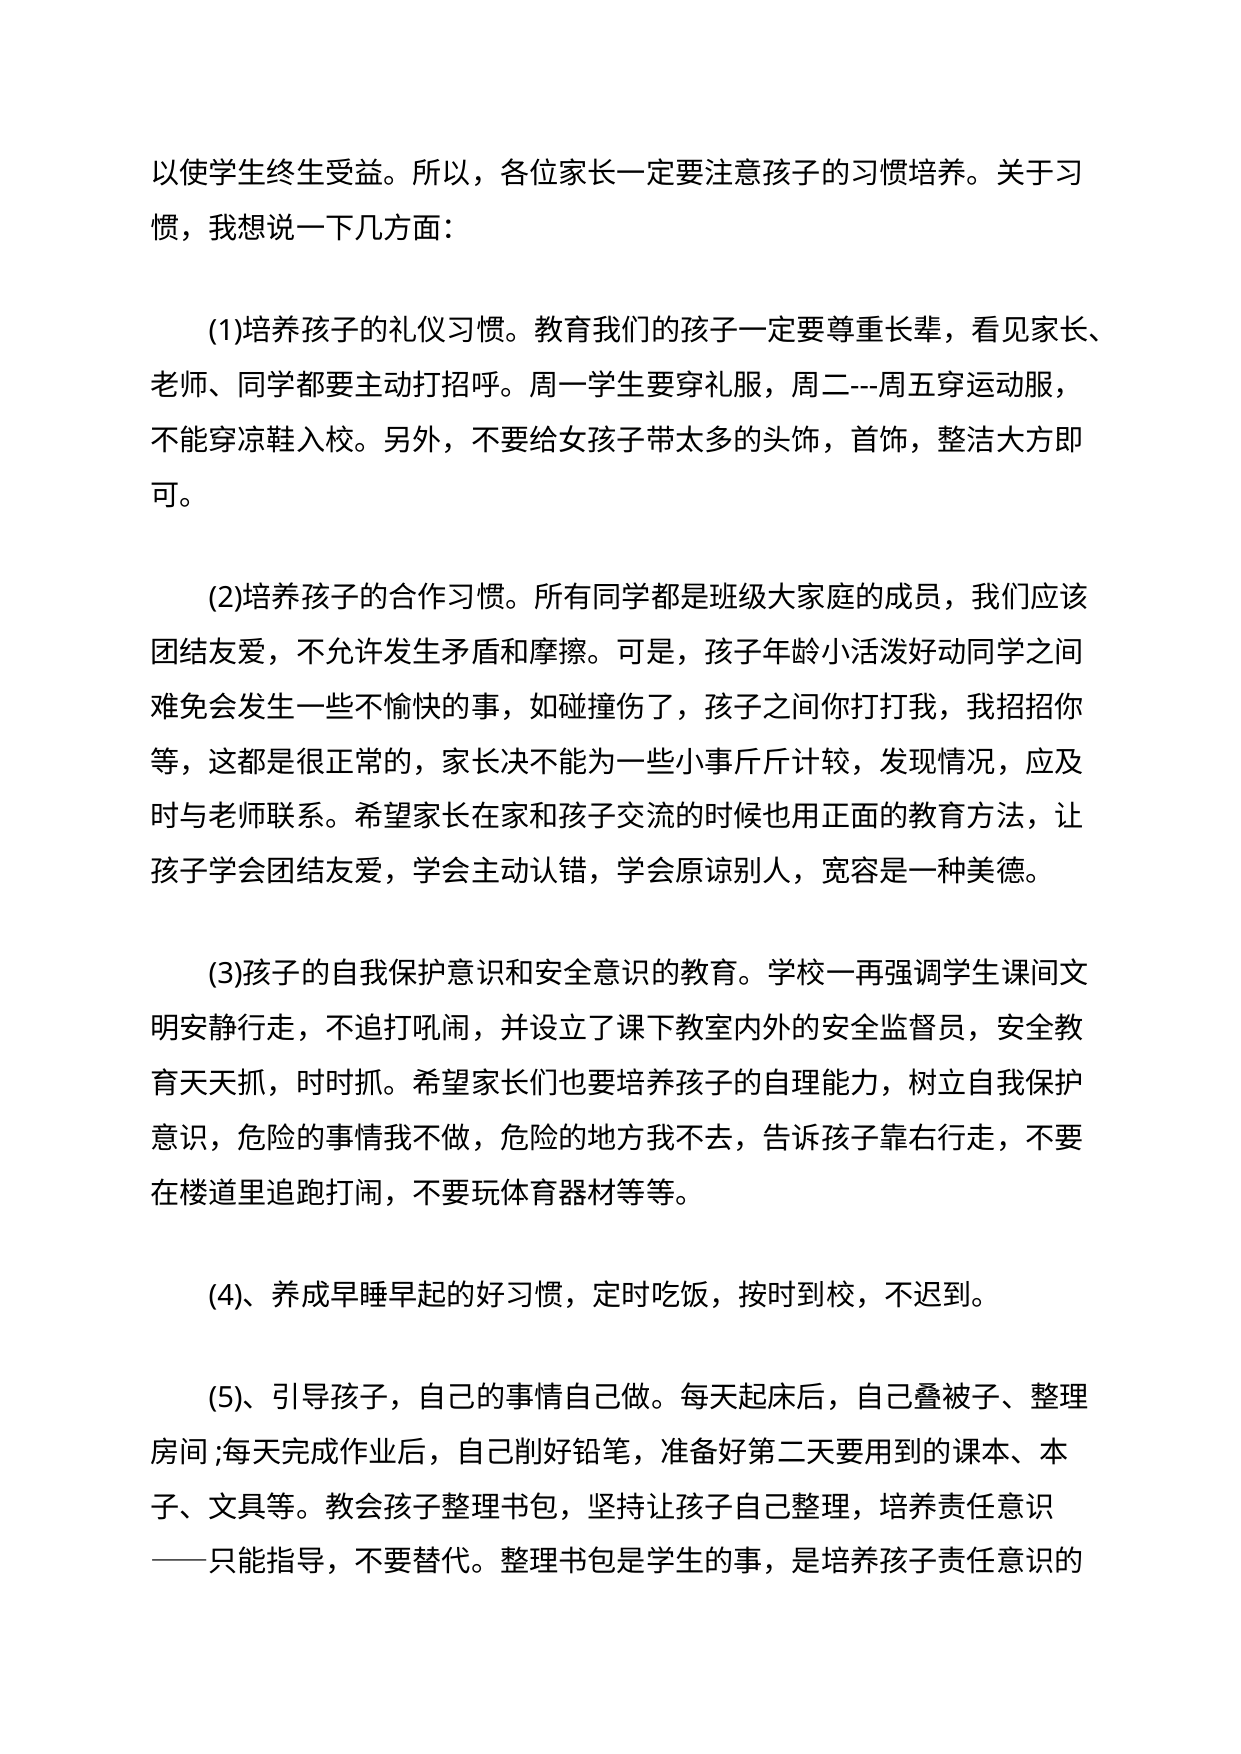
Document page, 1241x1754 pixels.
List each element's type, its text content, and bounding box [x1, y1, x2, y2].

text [150, 150, 1090, 247]
text (2)培养孩子的合作习惯。所有同学都是班级大家庭的成员，我们应该团结友爱，不允许发生矛盾和摩擦。可是，孩子年龄小活泼好动同学之间难免会发生一些不愉快的事，如碰撞伤了，孩子之间你打打我，我招招你等，这都是很正常的，家长决不能为一些小事斤斤计较，发现情况，应及时与老师联系。希望家长在家和孩子交流的时候也用正面的教育方法，让孩子学会团结友爱，学会主动认错，学会原谅别人，宽容是一种美德。 [150, 573, 1090, 890]
text (1)培养孩子的礼仪习惯。教育我们的孩子一定要尊重长辈，看见家长、老师、同学都要主动打招呼。周一学生要穿礼服，周二---周五穿运动服，不能穿凉鞋入校。另外，不要给女孩子带太多的头饰，首饰，整洁大方即可。 [150, 307, 1090, 514]
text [150, 1373, 1090, 1580]
text (3)孩子的自我保护意识和安全意识的教育。学校一再强调学生课间文明安静行走，不追打吼闹，并设立了课下教室内外的安全监督员，安全教育天天抓，时时抓。希望家长们也要培养孩子的自理能力，树立自我保护意识，危险的事情我不做，危险的地方我不去，告诉孩子靠右行走，不要在楼道里追跑打闹，不要玩体育器材等等。 [150, 950, 1090, 1212]
text (4)、养成早睡早起的好习惯，定时吃饭，按时到校，不迟到。 [150, 1271, 1090, 1313]
